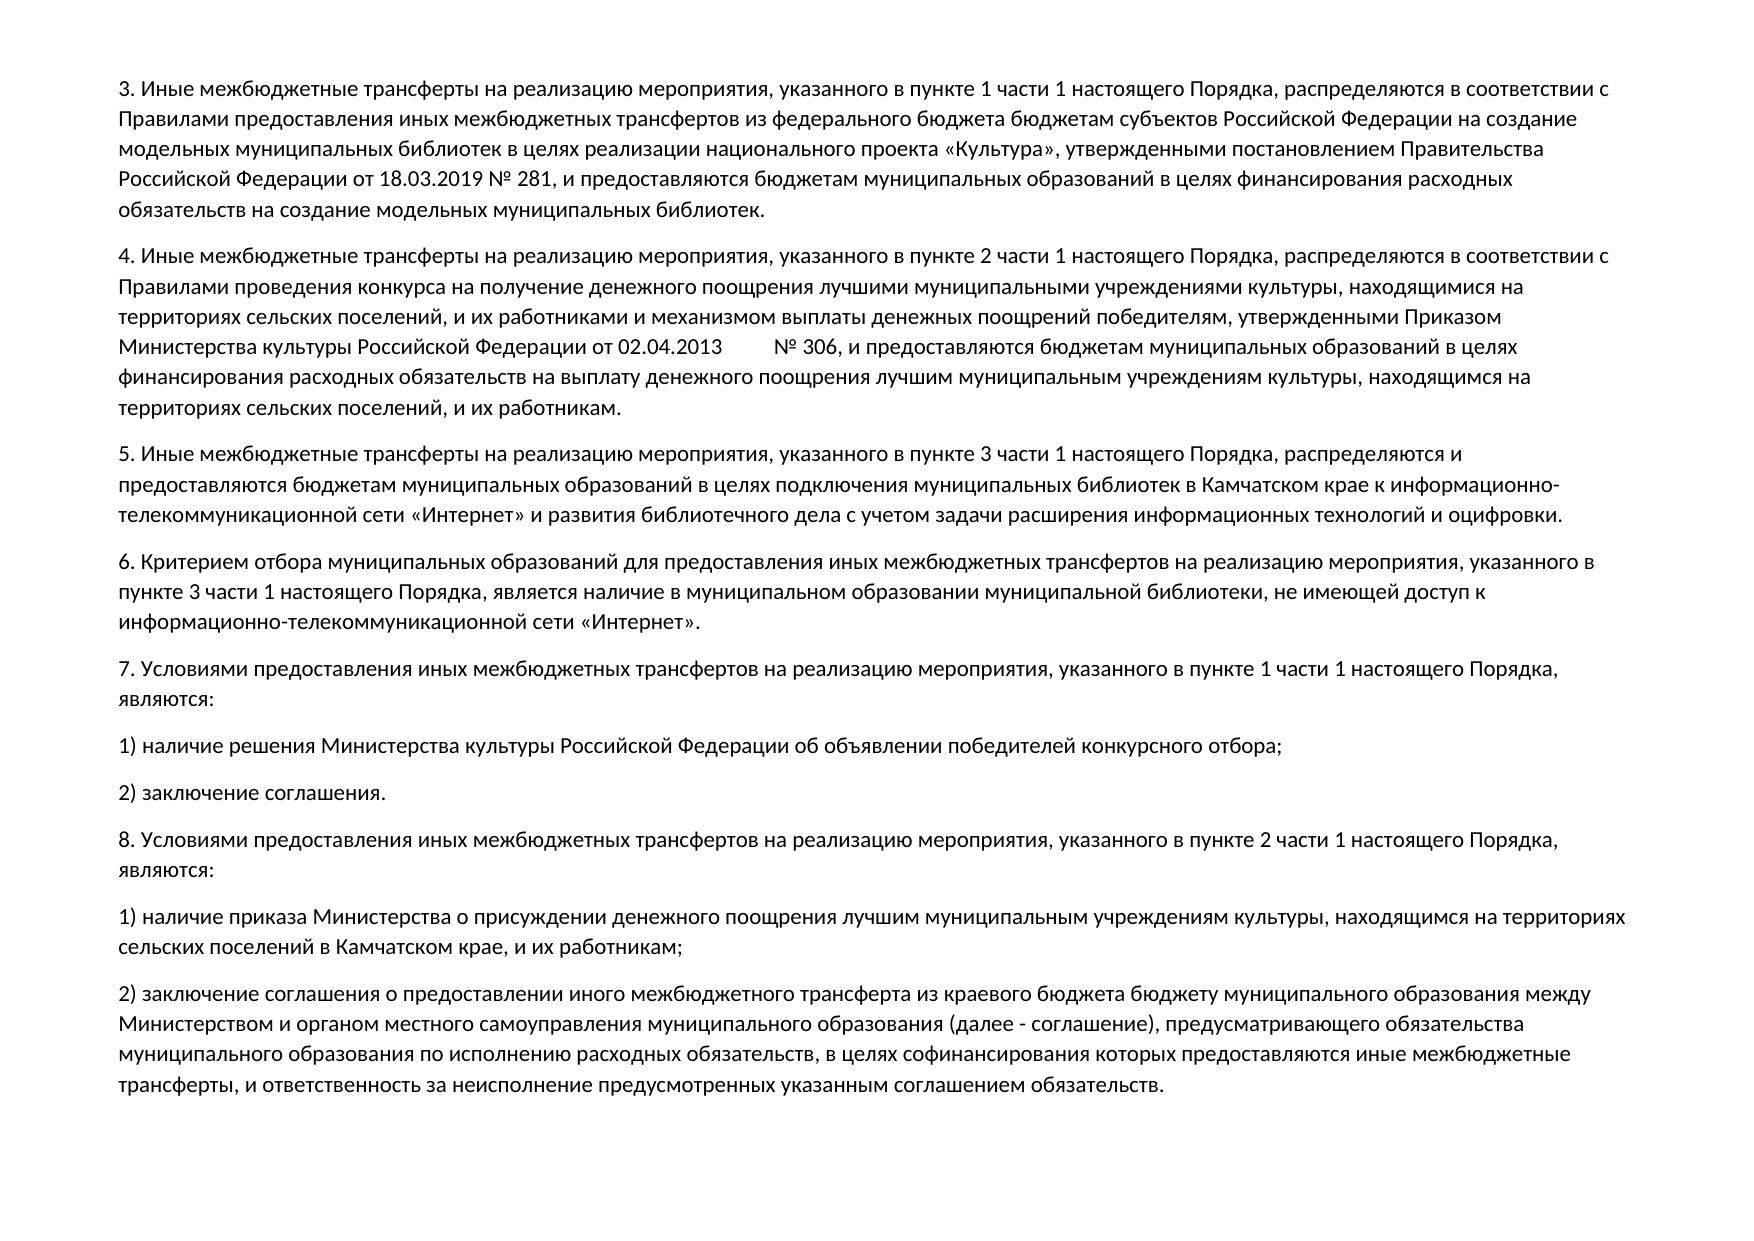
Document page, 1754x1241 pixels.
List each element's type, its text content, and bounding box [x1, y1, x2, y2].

text 4. Иные межбюджетные трансферты на реализацию мероприятия, указанного в пункте 2 части 1 настоящего Порядка, распределяются в соответствии с Правилами проведения конкурса на получение денежного поощрения лучшими муниципальными учреждениями культуры, находящимися на территориях сельских поселений, и их работниками и механизмом выплаты денежных поощрений победителям, утвержденными Приказом Министерства культуры Российской Федерации от 02.04.2013 № 306, и предоставляются бюджетам муниципальных образований в целях финансирования расходных обязательств на выплату денежного поощрения лучшим муниципальным учреждениям культуры, находящимся на территориях сельских поселений, и их работникам. [118, 242, 1636, 421]
text 1) наличие приказа Министерства о присуждении денежного поощрения лучшим муниципальным учреждениям культуры, находящимся на территориях сельских поселений в Камчатском крае, и их работникам; [118, 902, 1636, 960]
text 7. Условиями предоставления иных межбюджетных трансфертов на реализацию мероприятия, указанного в пункте 1 части 1 настоящего Порядка, являются: [118, 654, 1636, 712]
text 6. Критерием отбора муниципальных образований для предоставления иных межбюджетных трансфертов на реализацию мероприятия, указанного в пункте 3 части 1 настоящего Порядка, является наличие в муниципальном образовании муниципальной библиотеки, не имеющей доступ к информационно-телекоммуникационной сети «Интернет». [118, 547, 1636, 635]
text 2) заключение соглашения о предоставлении иного межбюджетного трансферта из краевого бюджета бюджету муниципального образования между Министерством и органом местного самоуправления муниципального образования (далее - соглашение), предусматривающего обязательства муниципального образования по исполнению расходных обязательств, в целях софинансирования которых предоставляются иные межбюджетные трансферты, и ответственность за неисполнение предусмотренных указанным соглашением обязательств. [118, 979, 1636, 1098]
text 1) наличие решения Министерства культуры Российской Федерации об объявлении победителей конкурсного отбора; [118, 731, 1636, 759]
text 8. Условиями предоставления иных межбюджетных трансфертов на реализацию мероприятия, указанного в пункте 2 части 1 настоящего Порядка, являются: [118, 825, 1636, 883]
text 5. Иные межбюджетные трансферты на реализацию мероприятия, указанного в пункте 3 части 1 настоящего Порядка, распределяются и предоставляются бюджетам муниципальных образований в целях подключения муниципальных библиотек в Камчатском крае к информационно-телекоммуникационной сети «Интернет» и развития библиотечного дела с учетом задачи расширения информационных технологий и оцифровки. [118, 439, 1636, 528]
text 2) заключение соглашения. [118, 778, 1636, 806]
text 3. Иные межбюджетные трансферты на реализацию мероприятия, указанного в пункте 1 части 1 настоящего Порядка, распределяются в соответствии с Правилами предоставления иных межбюджетных трансфертов из федерального бюджета бюджетам субъектов Российской Федерации на создание модельных муниципальных библиотек в целях реализации национального проекта «Культура», утвержденными постановлением Правительства Российской Федерации от 18.03.2019 № 281, и предоставляются бюджетам муниципальных образований в целях финансирования расходных обязательств на создание модельных муниципальных библиотек. [118, 74, 1636, 223]
